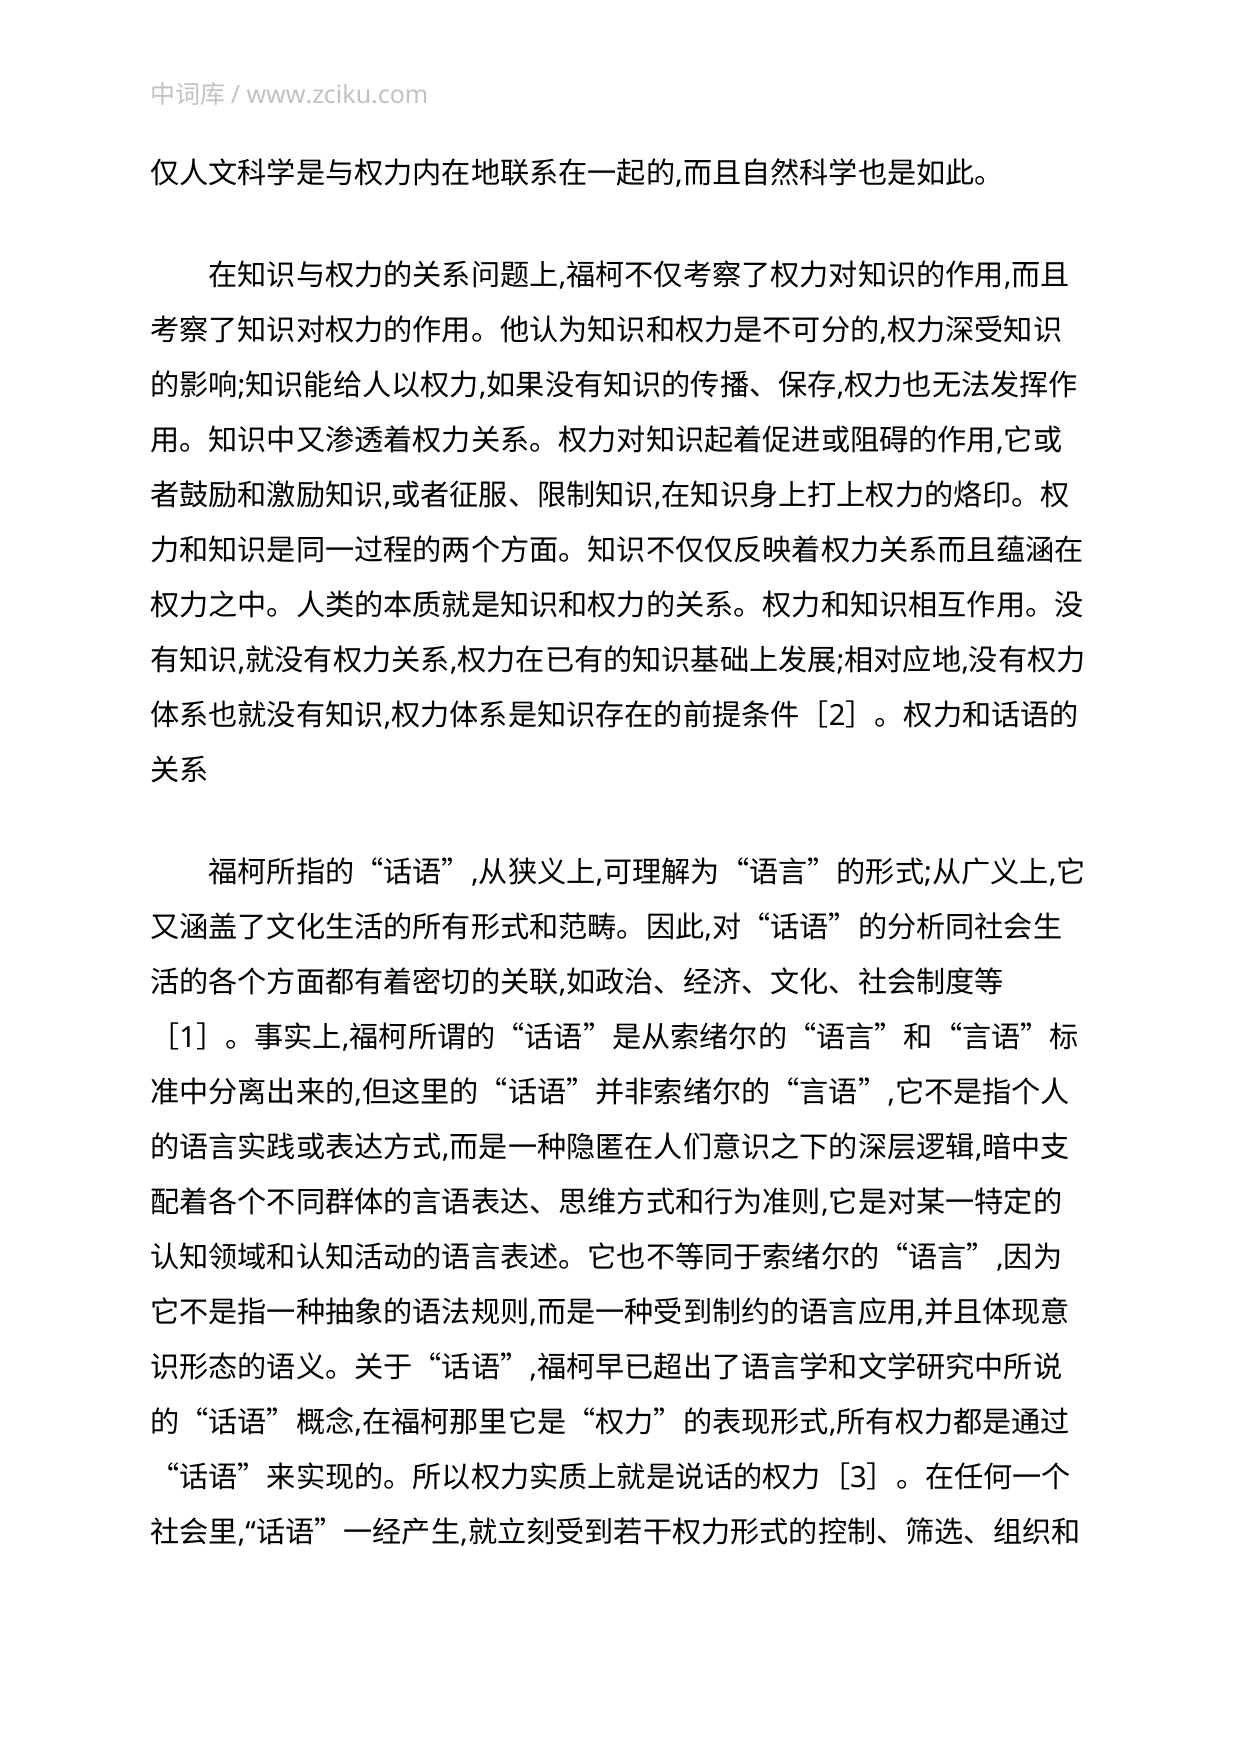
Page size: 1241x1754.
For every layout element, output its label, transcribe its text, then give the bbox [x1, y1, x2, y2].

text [150, 848, 1090, 1551]
text 在知识与权力的关系问题上,福柯不仅考察了权力对知识的作用,而且考察了知识对权力的作用。他认为知识和权力是不可分的,权力深受知识的影响;知识能给人以权力,如果没有知识的传播、保存,权力也无法发挥作用。知识中又渗透着权力关系。权力对知识起着促进或阻碍的作用,它或者鼓励和激励知识,或者征服、限制知识,在知识身上打上权力的烙印。权力和知识是同一过程的两个方面。知识不仅仅反映着权力关系而且蕴涵在权力之中。人类的本质就是知识和权力的关系。权力和知识相互作用。没有知识,就没有权力关系,权力在已有的知识基础上发展;相对应地,没有权力体系也就没有知识,权力体系是知识存在的前提条件［2］。权力和话语的关系 [150, 252, 1090, 789]
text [150, 150, 1090, 192]
